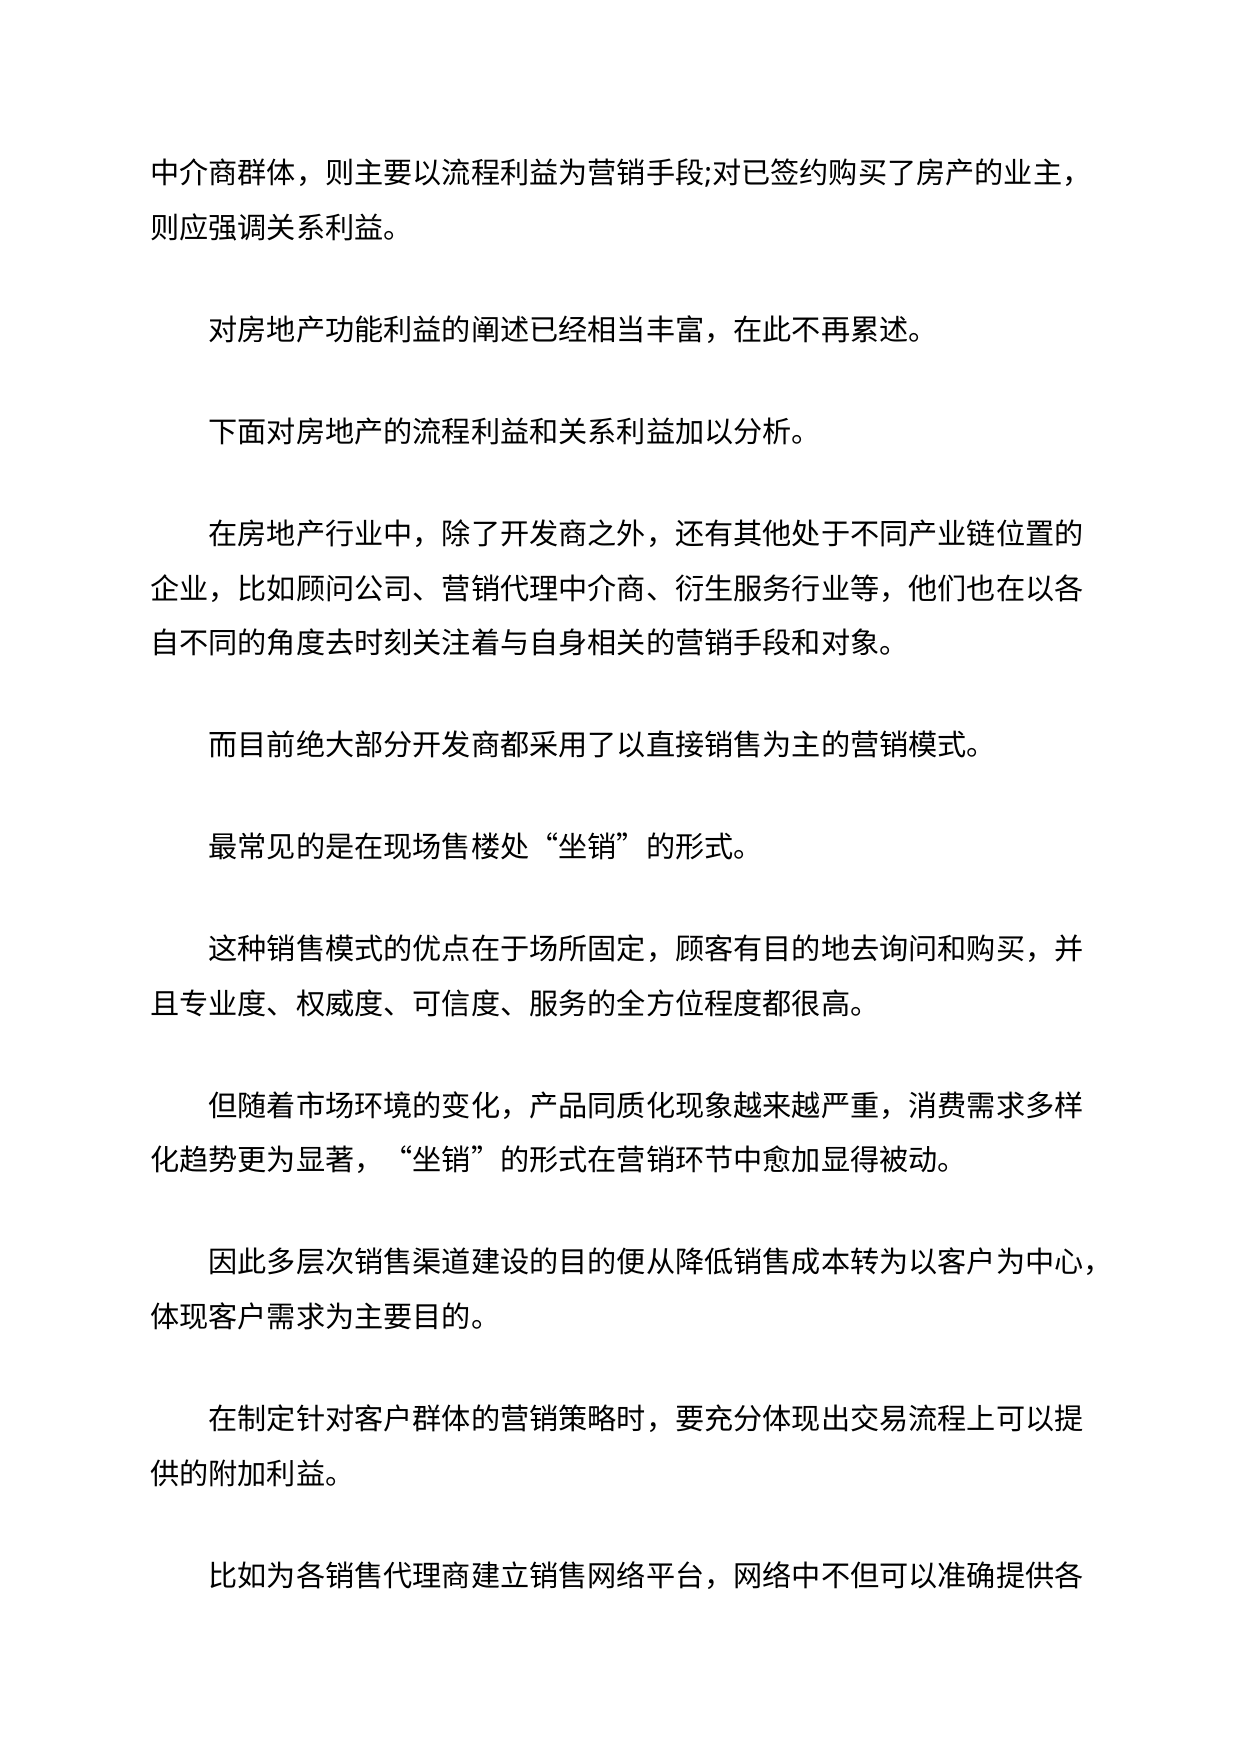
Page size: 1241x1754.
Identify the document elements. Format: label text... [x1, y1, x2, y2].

text 因此多层次销售渠道建设的目的便从降低销售成本转为以客户为中心，体现客户需求为主要目的。 [150, 1239, 1090, 1336]
text 但随着市场环境的变化，产品同质化现象越来越严重，消费需求多样化趋势更为显著，“坐销”的形式在营销环节中愈加显得被动。 [150, 1082, 1090, 1179]
text 而目前绝大部分开发商都采用了以直接销售为主的营销模式。 [150, 722, 1090, 764]
text 最常见的是在现场售楼处“坐销”的形式。 [150, 824, 1090, 866]
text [150, 150, 1090, 247]
text 在制定针对客户群体的营销策略时，要充分体现出交易流程上可以提供的附加利益。 [150, 1395, 1090, 1493]
text 这种销售模式的优点在于场所固定，顾客有目的地去询问和购买，并且专业度、权威度、可信度、服务的全方位程度都很高。 [150, 925, 1090, 1023]
text 在房地产行业中，除了开发商之外，还有其他处于不同产业链位置的企业，比如顾问公司、营销代理中介商、衍生服务行业等，他们也在以各自不同的角度去时刻关注着与自身相关的营销手段和对象。 [150, 510, 1090, 662]
text 对房地产功能利益的阐述已经相当丰富，在此不再累述。 [150, 307, 1090, 349]
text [150, 1552, 1090, 1594]
text 下面对房地产的流程利益和关系利益加以分析。 [150, 408, 1090, 451]
